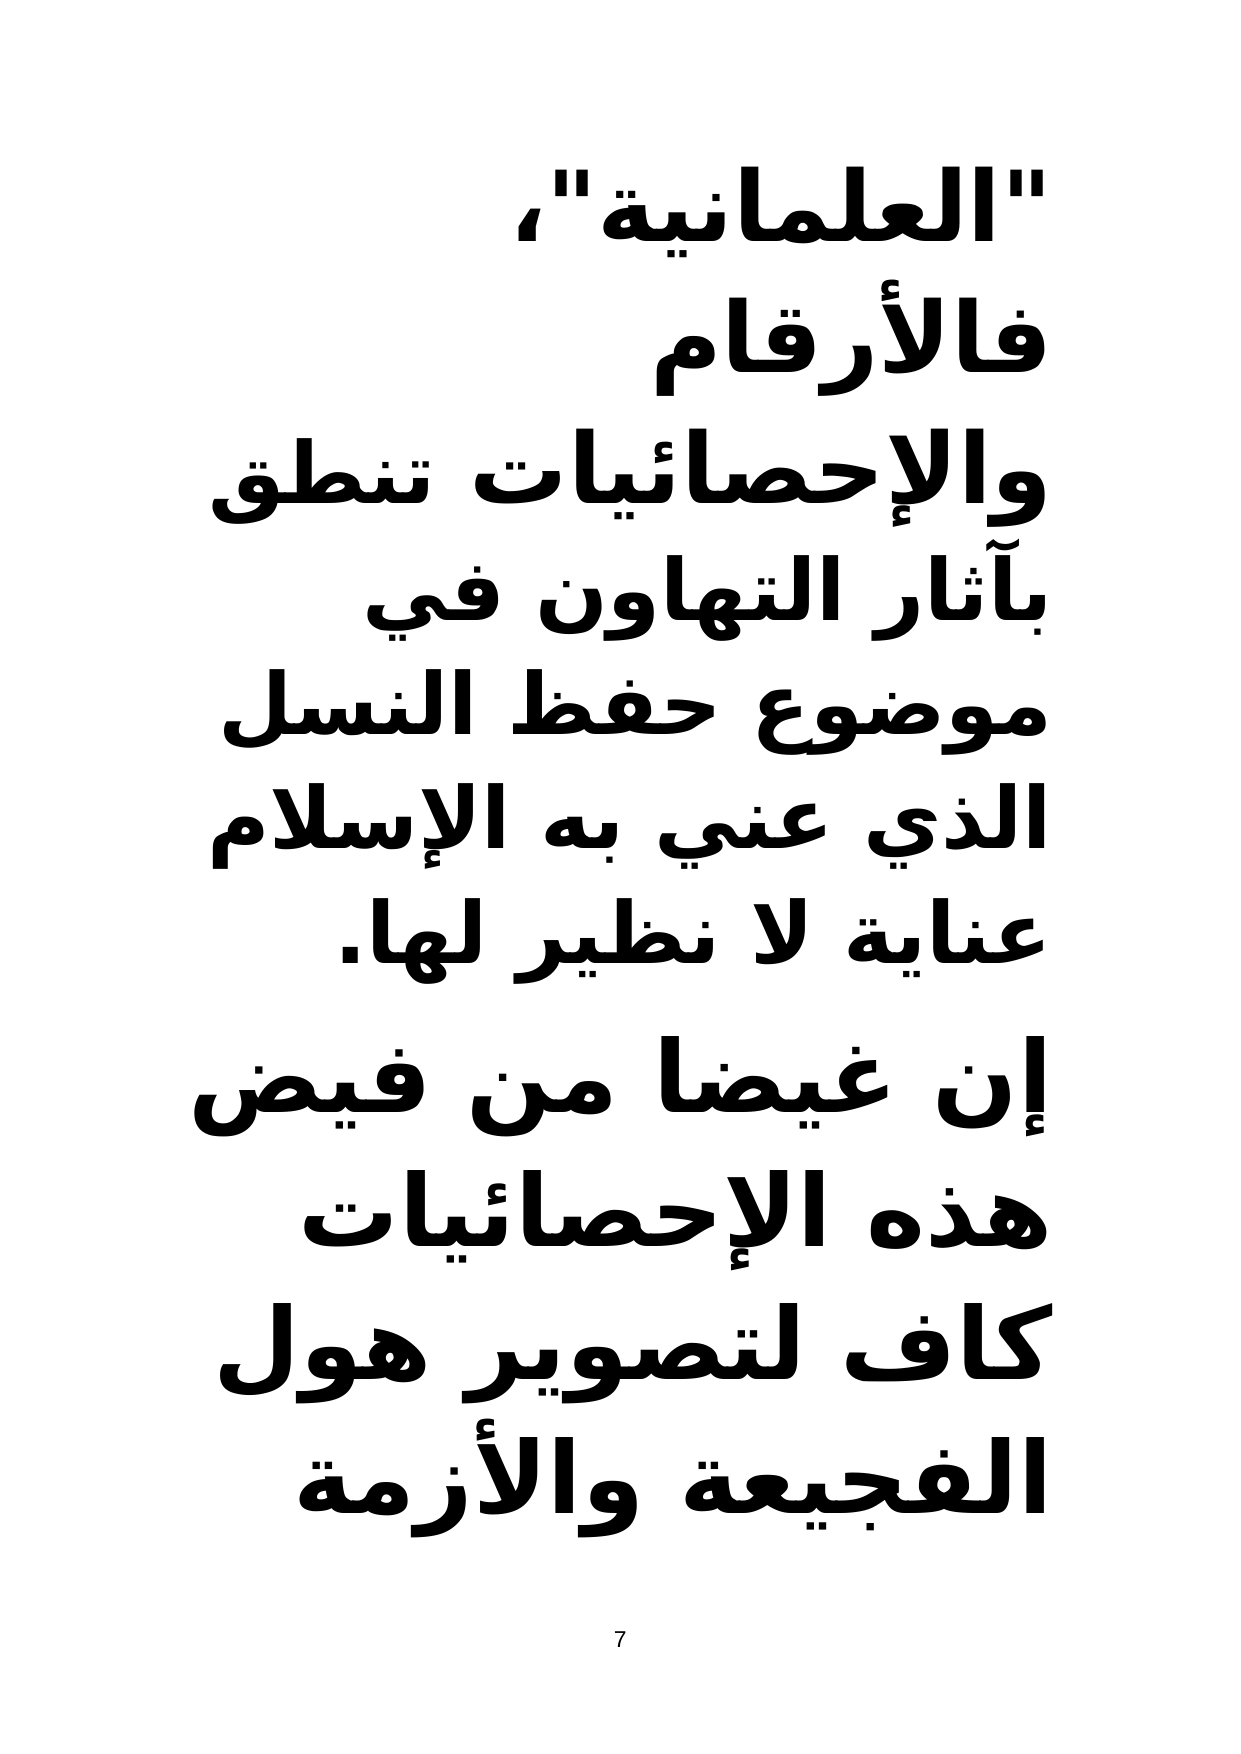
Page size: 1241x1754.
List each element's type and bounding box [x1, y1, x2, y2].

text [187, 150, 1053, 983]
text [187, 1019, 1053, 1537]
